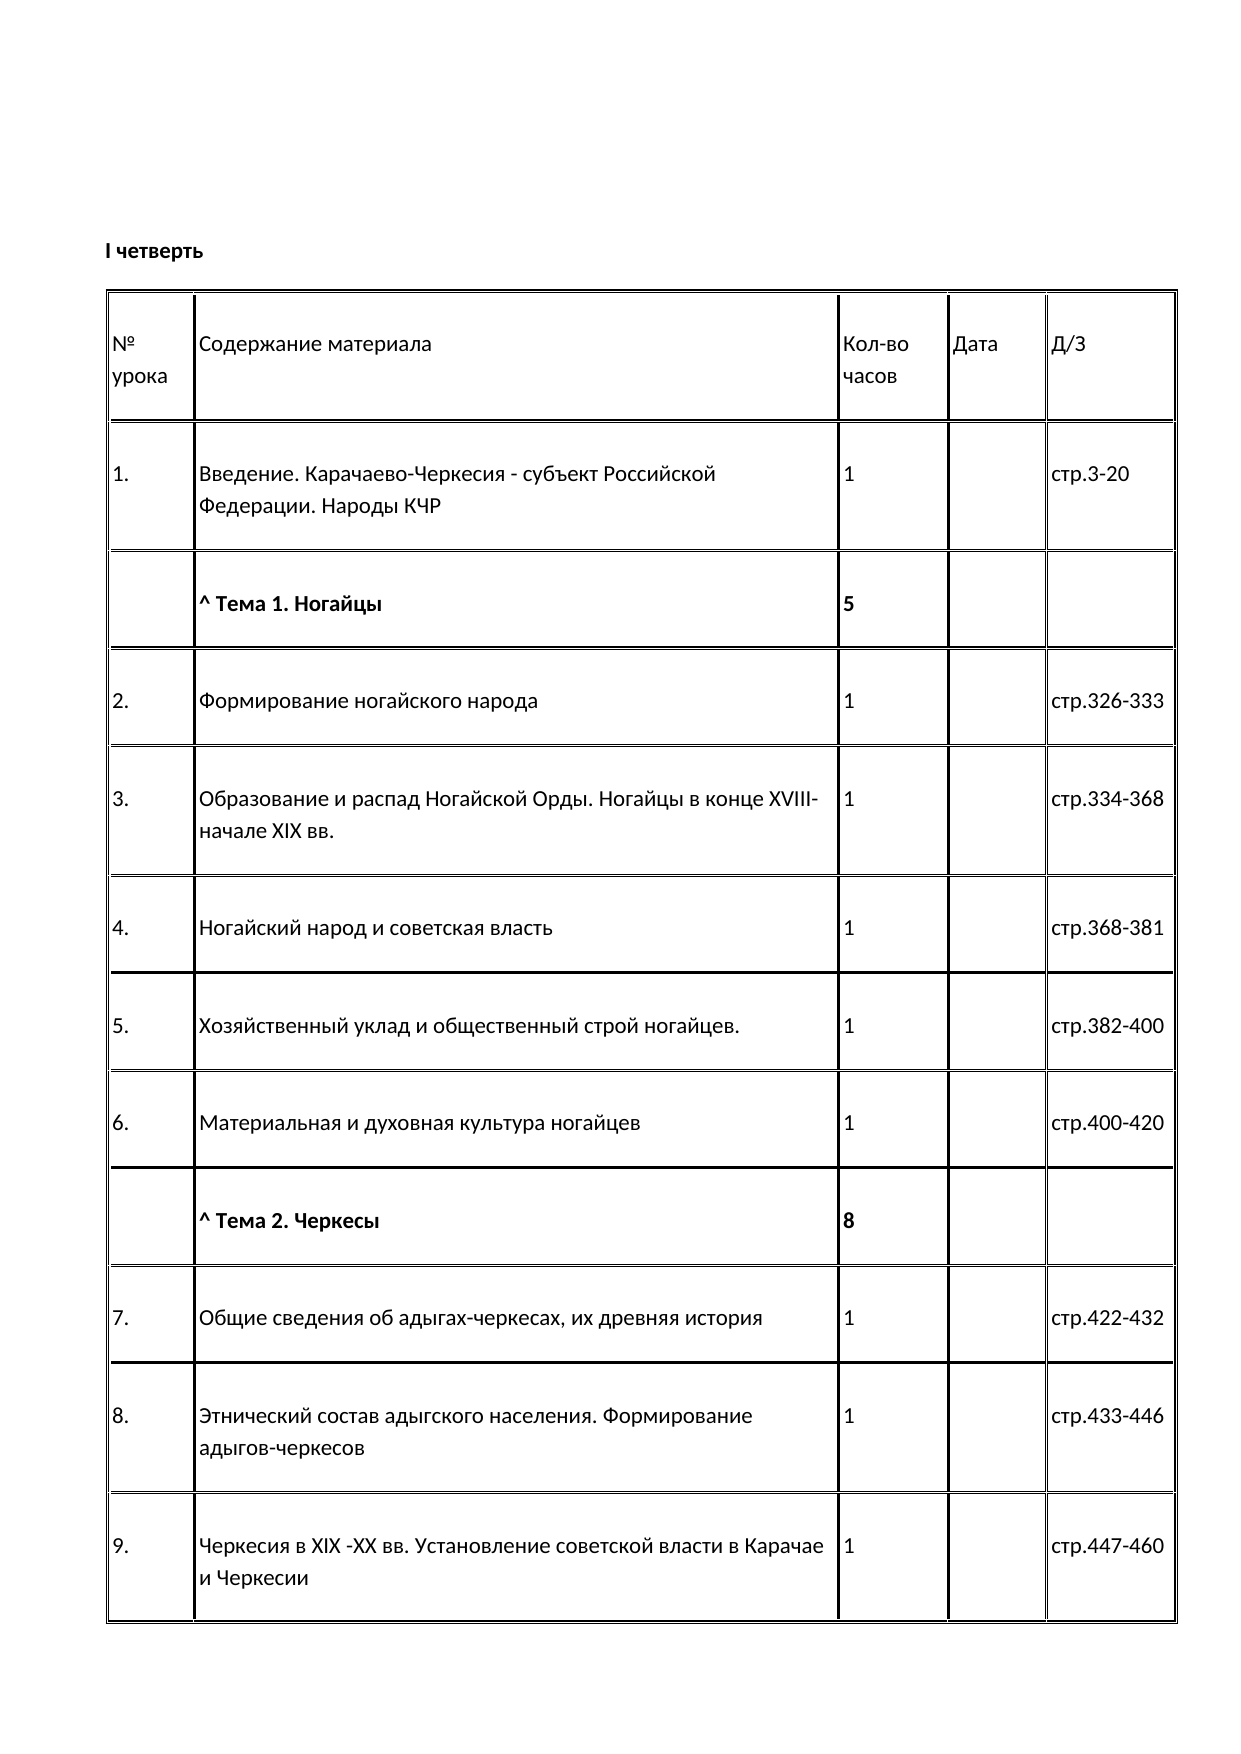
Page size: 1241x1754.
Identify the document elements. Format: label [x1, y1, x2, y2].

table_header [103, 118, 1240, 1636]
